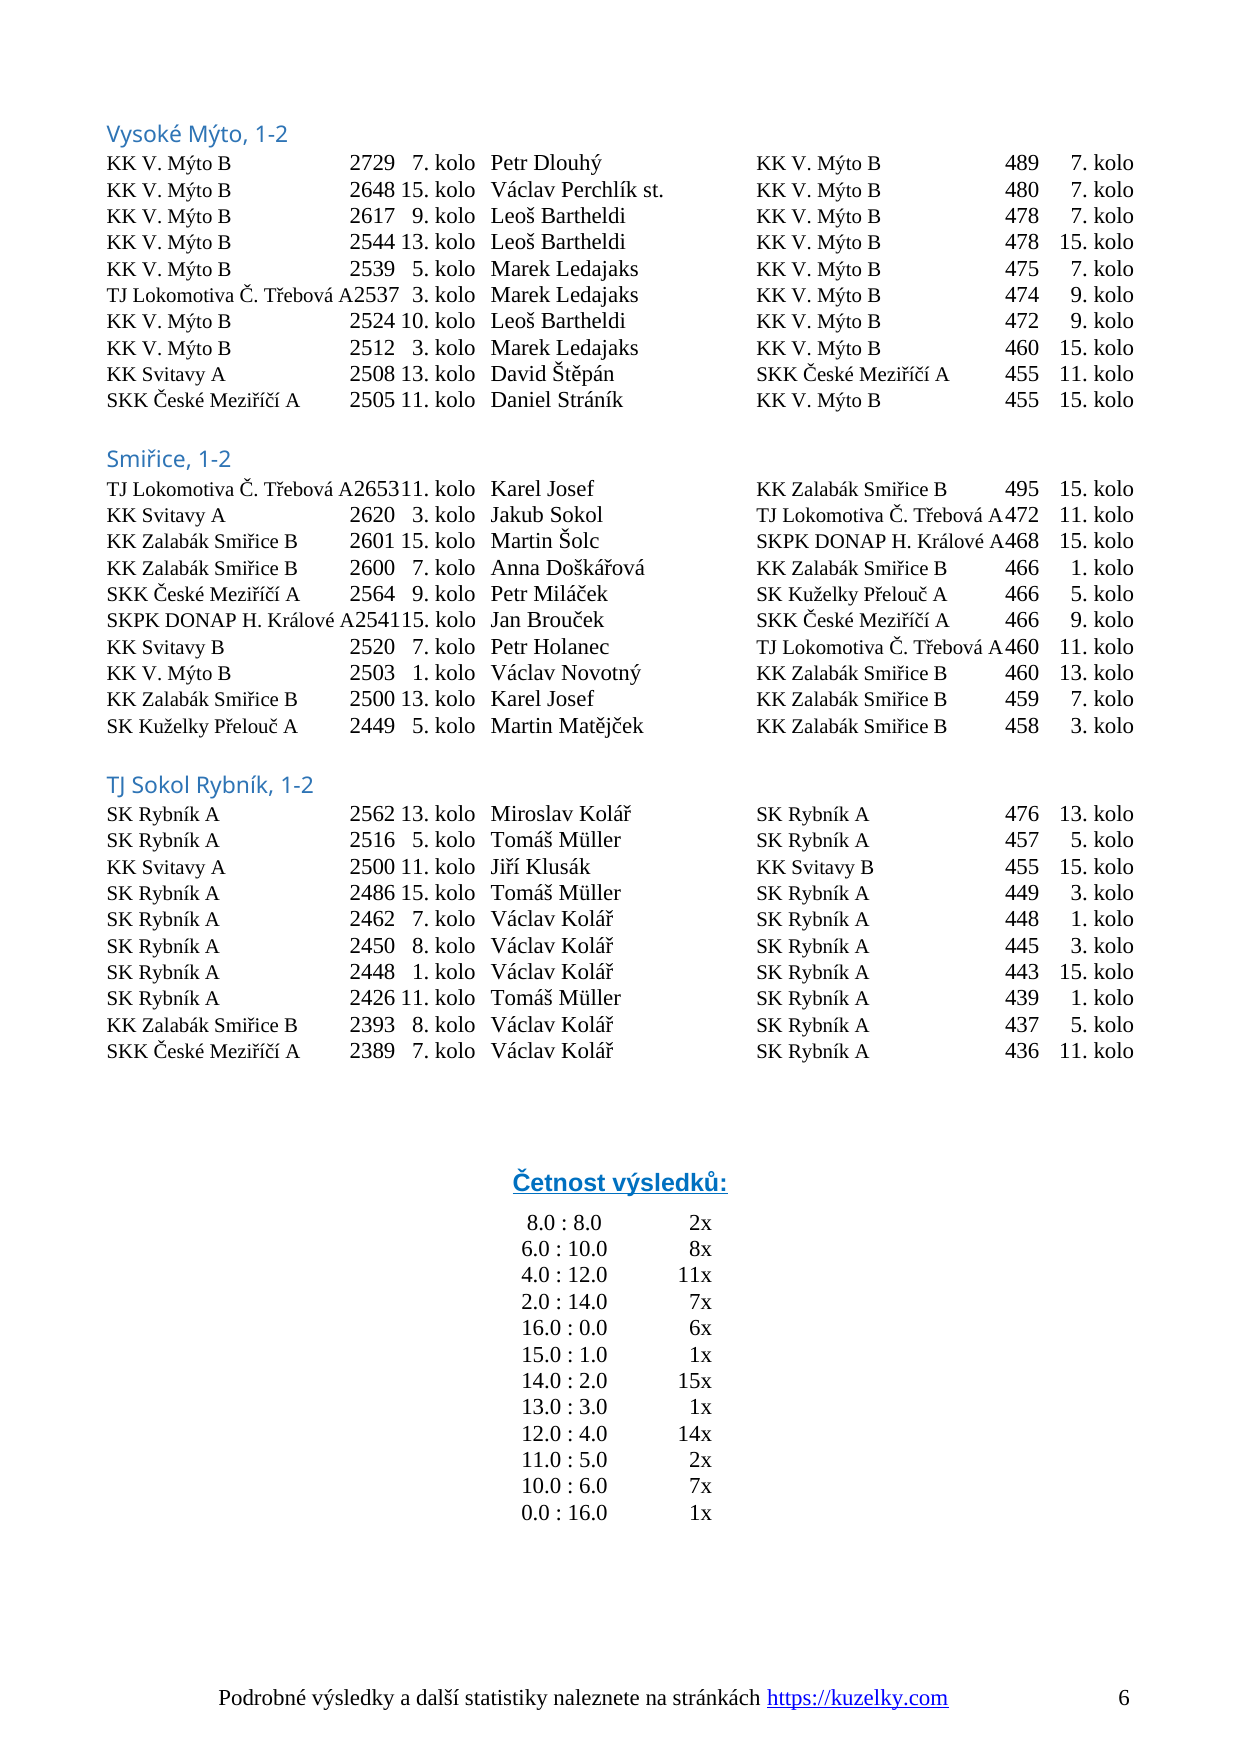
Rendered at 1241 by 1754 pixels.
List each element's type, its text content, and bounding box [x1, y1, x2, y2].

subtitle Smiřice, 1-2 [106, 443, 1134, 475]
text 16.0 : 0.0 6x [106, 1314, 1134, 1341]
text KK V. Mýto B 2544 13. kolo Leoš Bartheldi KK V. Mýto B 478 15. kolo [106, 228, 1134, 255]
text 4.0 : 12.0 11x [106, 1262, 1134, 1288]
text KK V. Mýto B 2648 15. kolo Václav Perchlík st. KK V. Mýto B 480 7. kolo [106, 176, 1134, 202]
text KK Svitavy A 2508 13. kolo David Štěpán SKK České Meziříčí A 455 11. kolo [106, 360, 1134, 387]
text KK Svitavy A 2500 11. kolo Jiří Klusák KK Svitavy B 455 15. kolo [106, 853, 1134, 879]
text SK Rybník A 2448 1. kolo Václav Kolář SK Rybník A 443 15. kolo [106, 958, 1134, 984]
subtitle TJ Sokol Rybník, 1-2 [106, 769, 1134, 800]
text SK Rybník A 2450 8. kolo Václav Kolář SK Rybník A 445 3. kolo [106, 932, 1134, 958]
text KK Zalabák Smiřice B 2500 13. kolo Karel Josef KK Zalabák Smiřice B 459 7. kolo [106, 686, 1134, 712]
subtitle Vysoké Mýto, 1-2 [106, 118, 1134, 149]
text KK V. Mýto B 2539 5. kolo Marek Ledajaks KK V. Mýto B 475 7. kolo [106, 255, 1134, 281]
text 8.0 : 8.0 2x [106, 1209, 1134, 1235]
text KK V. Mýto B 2729 7. kolo Petr Dlouhý KK V. Mýto B 489 7. kolo [106, 149, 1134, 176]
text SK Kuželky Přelouč A 2449 5. kolo Martin Matějček KK Zalabák Smiřice B 458 3. kolo [106, 712, 1134, 738]
text KK Zalabák Smiřice B 2393 8. kolo Václav Kolář SK Rybník A 437 5. kolo [106, 1011, 1134, 1037]
text 12.0 : 4.0 14x [106, 1420, 1134, 1446]
text 15.0 : 1.0 1x [106, 1341, 1134, 1367]
text 2.0 : 14.0 7x [106, 1288, 1134, 1314]
text 10.0 : 6.0 7x [106, 1472, 1134, 1499]
text KK V. Mýto B 2617 9. kolo Leoš Bartheldi KK V. Mýto B 478 7. kolo [106, 202, 1134, 228]
text 0.0 : 16.0 1x [106, 1499, 1134, 1525]
text SKK České Meziříčí A 2389 7. kolo Václav Kolář SK Rybník A 436 11. kolo [106, 1037, 1134, 1063]
text SKPK DONAP H. Králové A 2541 15. kolo Jan Brouček SKK České Meziříčí A 466 9. kolo [106, 606, 1134, 633]
text KK V. Mýto B 2512 3. kolo Marek Ledajaks KK V. Mýto B 460 15. kolo [106, 334, 1134, 360]
text KK V. Mýto B 2524 10. kolo Leoš Bartheldi KK V. Mýto B 472 9. kolo [106, 307, 1134, 334]
text Četnost výsledků: [94, 1168, 1145, 1196]
text KK Zalabák Smiřice B 2600 7. kolo Anna Doškářová KK Zalabák Smiřice B 466 1. kolo [106, 554, 1134, 580]
text TJ Lokomotiva Č. Třebová A 2537 3. kolo Marek Ledajaks KK V. Mýto B 474 9. kolo [106, 281, 1134, 307]
text SK Rybník A 2486 15. kolo Tomáš Müller SK Rybník A 449 3. kolo [106, 879, 1134, 905]
text KK Zalabák Smiřice B 2601 15. kolo Martin Šolc SKPK DONAP H. Králové A 468 15. kolo [106, 527, 1134, 554]
text KK V. Mýto B 2503 1. kolo Václav Novotný KK Zalabák Smiřice B 460 13. kolo [106, 659, 1134, 686]
text SKK České Meziříčí A 2564 9. kolo Petr Miláček SK Kuželky Přelouč A 466 5. kolo [106, 580, 1134, 606]
text 11.0 : 5.0 2x [106, 1446, 1134, 1472]
text SK Rybník A 2562 13. kolo Miroslav Kolář SK Rybník A 476 13. kolo [106, 800, 1134, 826]
text 13.0 : 3.0 1x [106, 1393, 1134, 1420]
text SK Rybník A 2462 7. kolo Václav Kolář SK Rybník A 448 1. kolo [106, 905, 1134, 932]
text SK Rybník A 2426 11. kolo Tomáš Müller SK Rybník A 439 1. kolo [106, 984, 1134, 1011]
text 6.0 : 10.0 8x [106, 1235, 1134, 1262]
text SKK České Meziříčí A 2505 11. kolo Daniel Stráník KK V. Mýto B 455 15. kolo [106, 387, 1134, 413]
text KK Svitavy A 2620 3. kolo Jakub Sokol TJ Lokomotiva Č. Třebová A 472 11. kolo [106, 501, 1134, 527]
text 14.0 : 2.0 15x [106, 1367, 1134, 1393]
text SK Rybník A 2516 5. kolo Tomáš Müller SK Rybník A 457 5. kolo [106, 826, 1134, 853]
text KK Svitavy B 2520 7. kolo Petr Holanec TJ Lokomotiva Č. Třebová A 460 11. kolo [106, 633, 1134, 659]
text TJ Lokomotiva Č. Třebová A 2653 11. kolo Karel Josef KK Zalabák Smiřice B 495 15. kolo [106, 475, 1134, 501]
